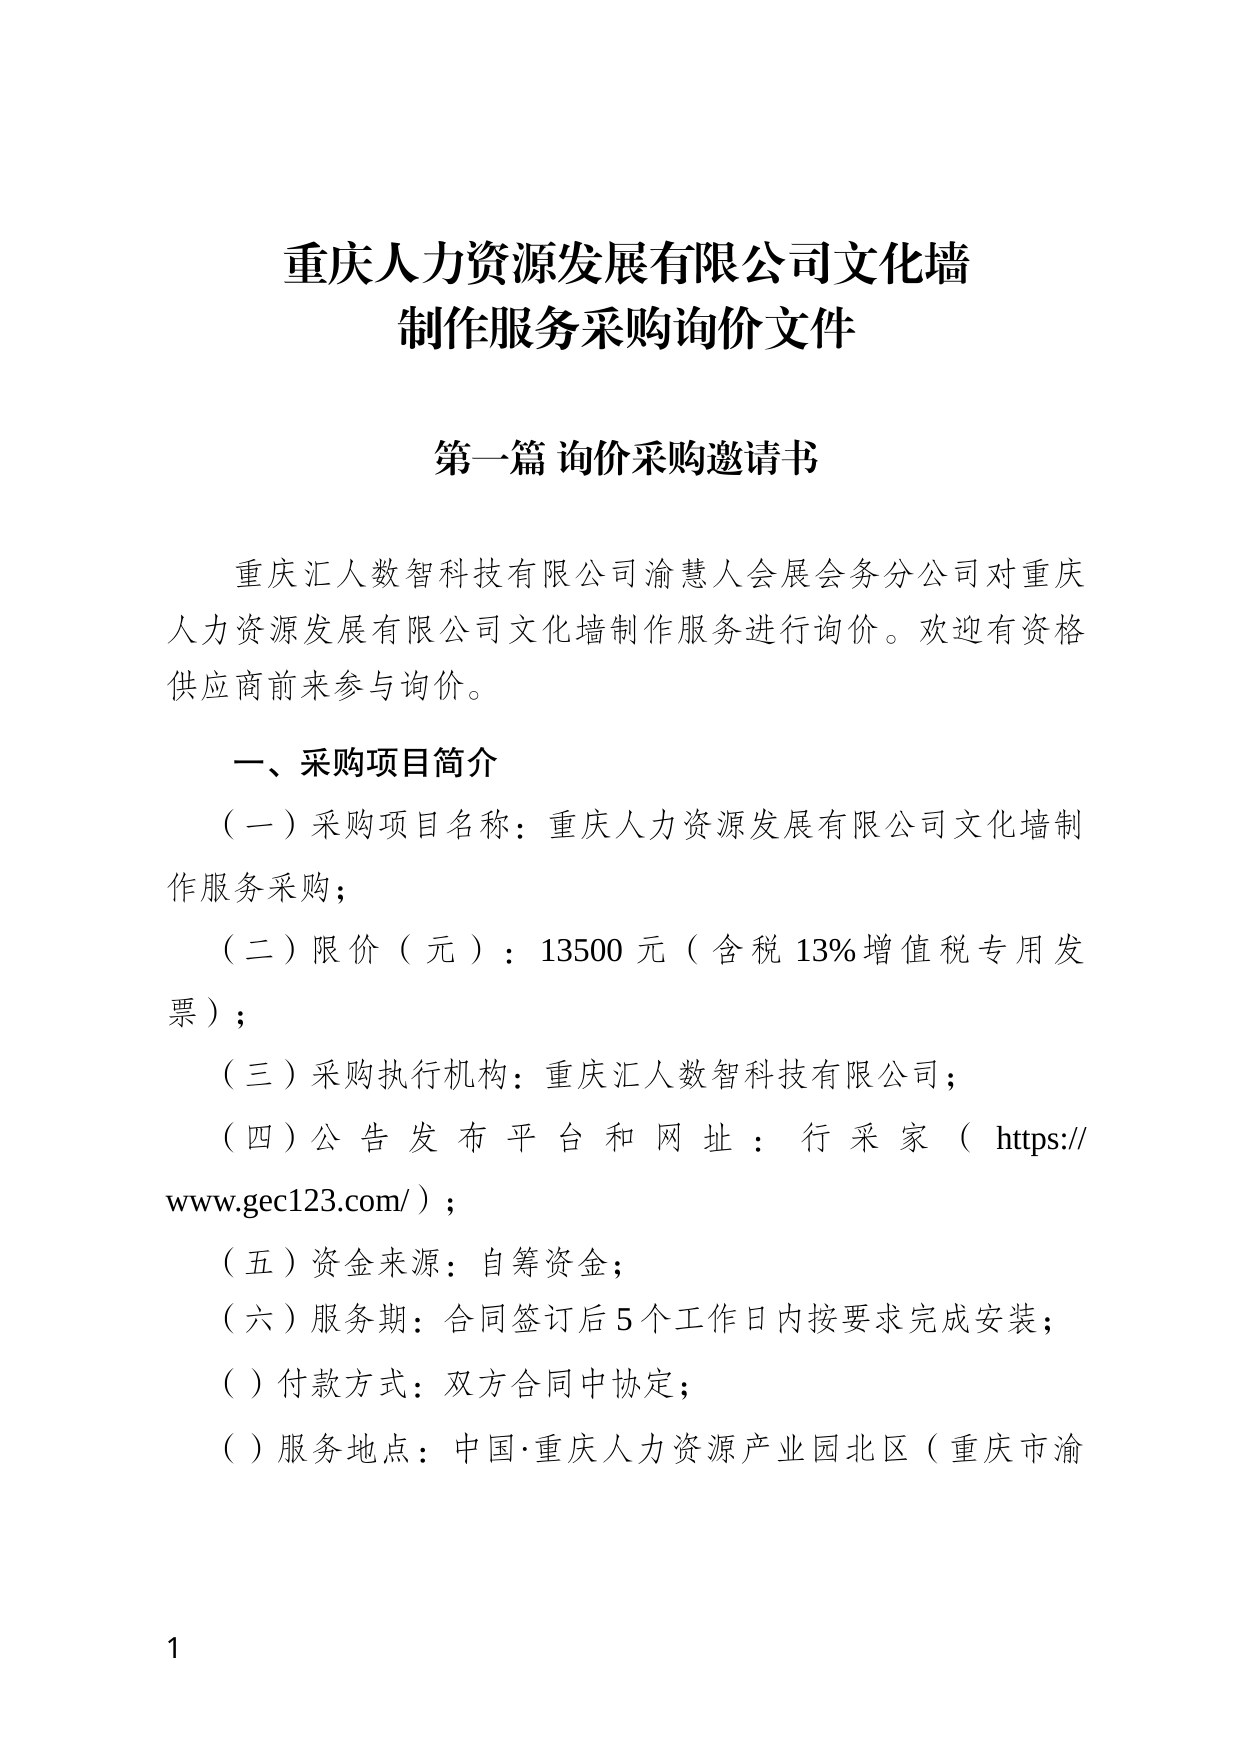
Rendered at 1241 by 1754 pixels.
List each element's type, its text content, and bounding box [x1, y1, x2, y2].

list 公告发布平台和网址：行采家（https://www.gec123.com/）； [165, 1099, 1087, 1224]
text 第一篇 询价采购邀请书 [165, 428, 1087, 493]
text 一、采购项目简介 [165, 724, 1087, 787]
list 付款方式：双方合同中协定； [165, 1352, 1087, 1417]
list 服务期：合同签订后5个工作日内按要求完成安装； [165, 1287, 1087, 1352]
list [165, 1417, 1087, 1482]
list 资金来源：自筹资金； [165, 1224, 1087, 1287]
list 采购项目名称：重庆人力资源发展有限公司文化墙制作服务采购； [165, 787, 1087, 912]
list 釆购执行机构：重庆汇人数智科技有限公司； [165, 1037, 1087, 1099]
text 重庆汇人数智科技有限公司渝慧人会展会务分公司对重庆人力资源发展有限公司文化墙制作服务进行询价。欢迎有资格供应商前来参与询价。 [165, 555, 1087, 705]
text 制作服务采购询价文件 [165, 298, 1087, 363]
text 重庆人力资源发展有限公司文化墙 [165, 233, 1087, 298]
list 限价（元）：13500元（含税13%增值税专用发票）； [165, 912, 1087, 1037]
